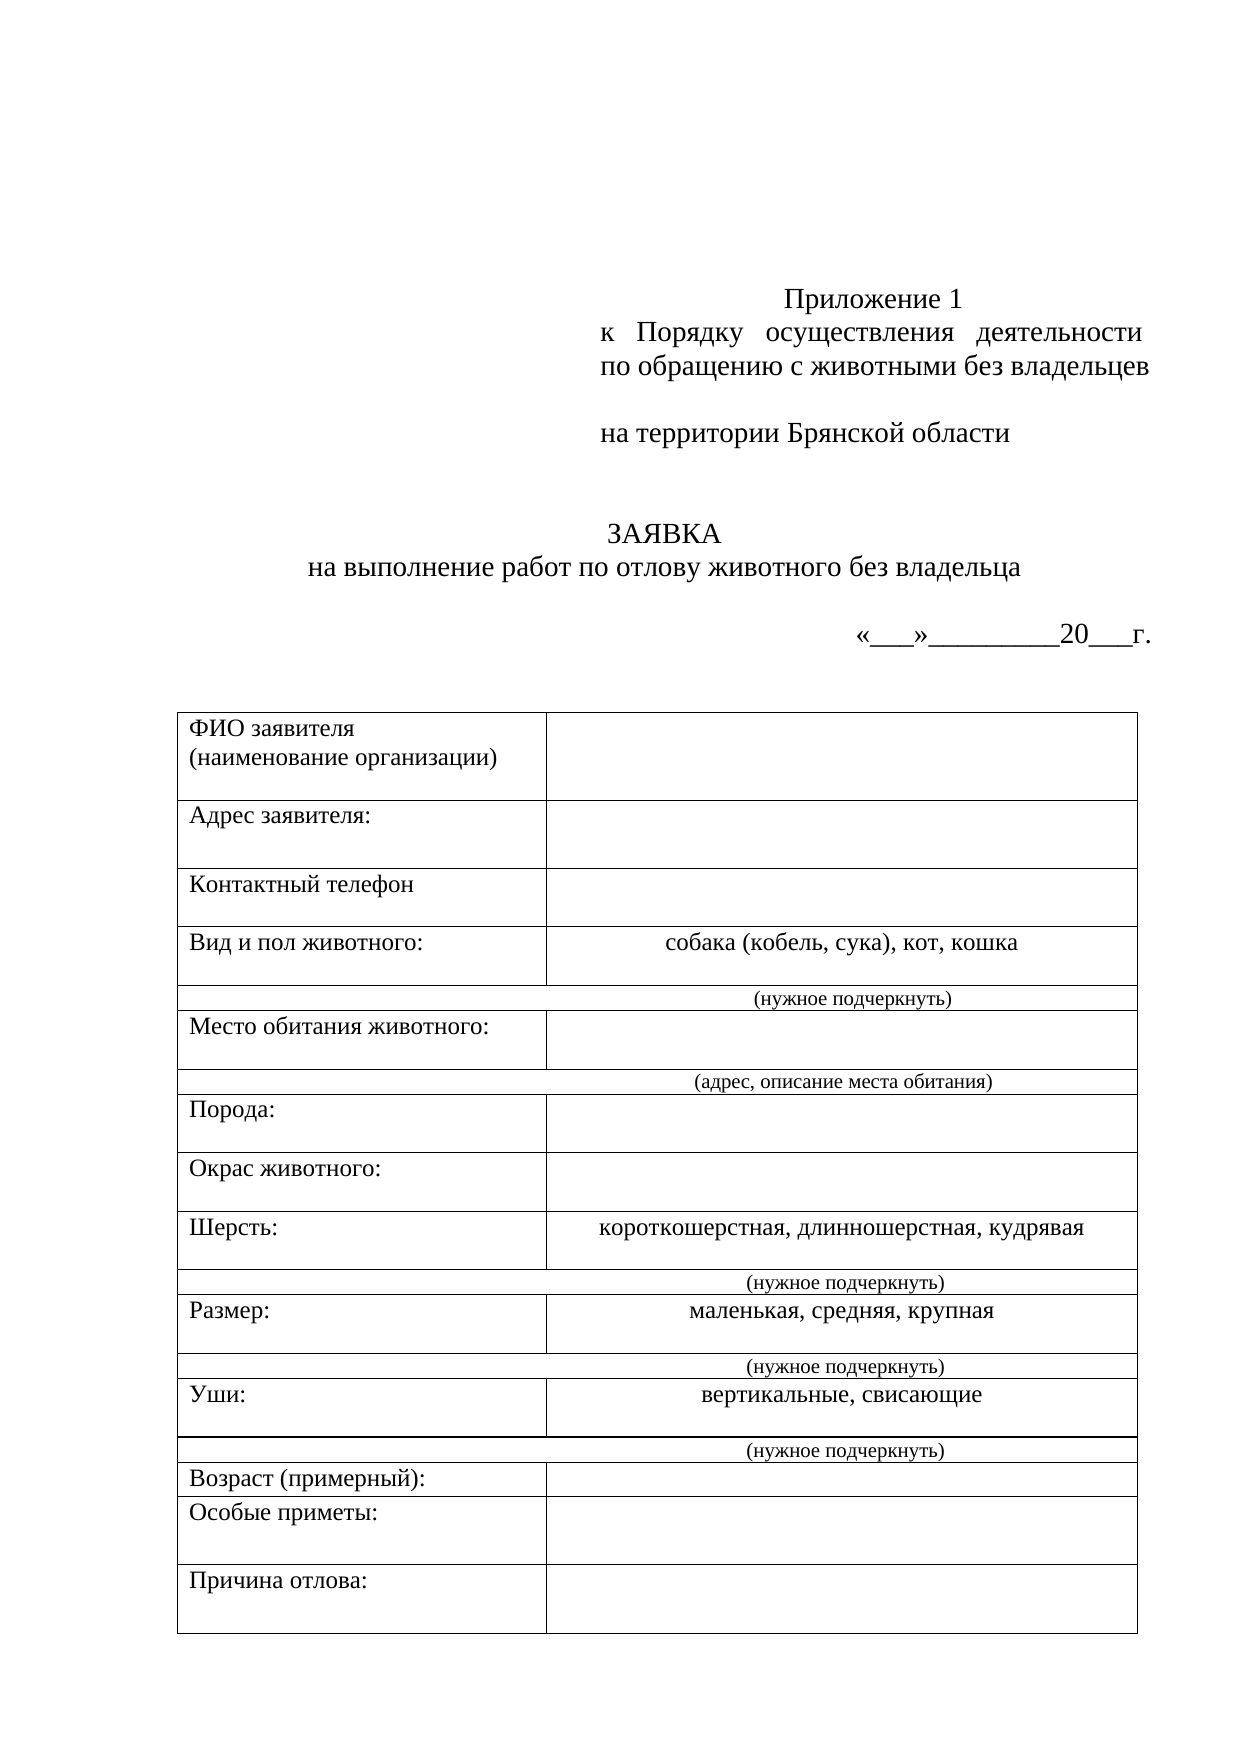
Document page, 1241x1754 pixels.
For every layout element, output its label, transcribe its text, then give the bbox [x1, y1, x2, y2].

table_cell Адрес заявителя: [178, 801, 546, 868]
table_cell (нужное подчеркнуть) [178, 1354, 1137, 1378]
table_cell Шерсть: [178, 1212, 546, 1269]
text ЗАЯВКА [177, 516, 1152, 549]
table_cell [547, 1565, 1137, 1632]
table_cell маленькая, средняя, крупная [547, 1295, 1137, 1353]
table_cell [547, 869, 1137, 926]
table_cell Размер: [178, 1295, 546, 1353]
table_cell Порода: [178, 1095, 546, 1152]
table_cell короткошерстная, длинношерстная, кудрявая [547, 1212, 1137, 1269]
table_cell (нужное подчеркнуть) [178, 1270, 1137, 1294]
text Приложение 1 [177, 281, 1152, 314]
table_cell [547, 1095, 1137, 1152]
table_cell [547, 1011, 1137, 1068]
table_cell Возраст (примерный): [178, 1463, 546, 1496]
table_cell Вид и пол животного: [178, 927, 546, 985]
text «___»_________20___г. [177, 616, 1152, 650]
text к Порядку осуществления деятельности по обращению с животными без владельцев на территории Брянской области [177, 314, 1152, 449]
table_cell [547, 801, 1137, 868]
table_cell (адрес, описание места обитания) [178, 1070, 1137, 1093]
table_cell Место обитания животного: [178, 1011, 546, 1068]
table_cell Контактный телефон [178, 869, 546, 926]
table_cell [547, 1497, 1137, 1564]
table_cell (нужное подчеркнуть) [178, 1438, 1137, 1462]
table_cell Окрас животного: [178, 1153, 546, 1211]
table_cell собака (кобель, сука), кот, кошка [547, 927, 1137, 985]
table_cell Особые приметы: [178, 1497, 546, 1564]
table_cell Уши: [178, 1379, 546, 1436]
table_cell [547, 1153, 1137, 1211]
table_cell Причина отлова: [178, 1565, 546, 1632]
table_cell вертикальные, свисающие [547, 1379, 1137, 1436]
table_cell (нужное подчеркнуть) [178, 986, 1137, 1010]
table_cell [547, 1463, 1137, 1496]
text на выполнение работ по отлову животного без владельца [177, 549, 1152, 583]
table_header [547, 713, 1137, 799]
table_header ФИО заявителя (наименование организации) [178, 713, 546, 799]
